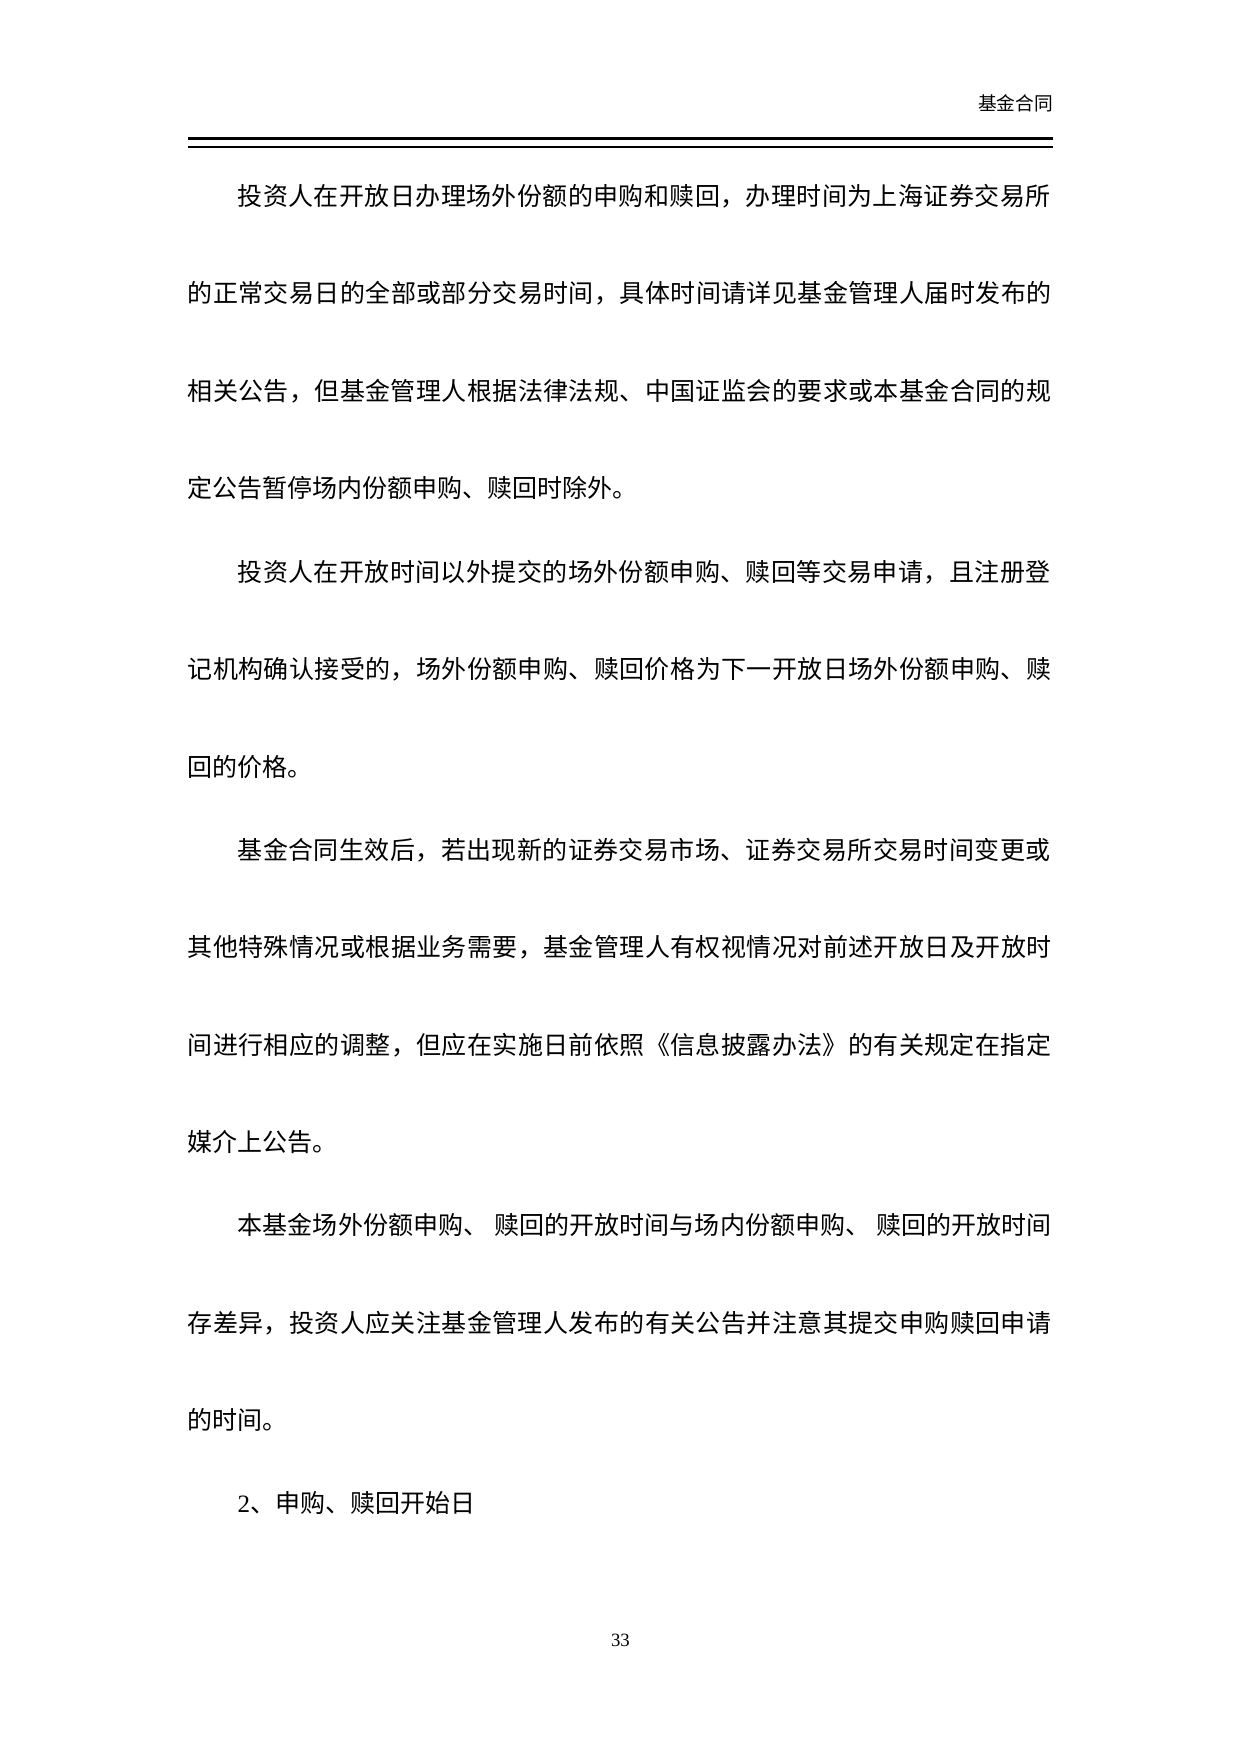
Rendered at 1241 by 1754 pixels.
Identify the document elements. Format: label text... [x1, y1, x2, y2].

text 本基金场外份额申购、 赎回的开放时间与场内份额申购、 赎回的开放时间存差异，投资人应关注基金管理人发布的有关公告并注意其提交申购赎回申请的时间。 [187, 1191, 1053, 1451]
text 基金合同生效后，若出现新的证券交易市场、证券交易所交易时间变更或其他特殊情况或根据业务需要，基金管理人有权视情况对前述开放日及开放时间进行相应的调整，但应在实施日前依照《信息披露办法》的有关规定在指定媒介上公告。 [187, 816, 1053, 1173]
text 投资人在开放日办理场外份额的申购和赎回，办理时间为上海证券交易所的正常交易日的全部或部分交易时间，具体时间请详见基金管理人届时发布的相关公告，但基金管理人根据法律法规、中国证监会的要求或本基金合同的规定公告暂停场内份额申购、赎回时除外。 [187, 162, 1053, 519]
text 投资人在开放时间以外提交的场外份额申购、赎回等交易申请，且注册登记机构确认接受的，场外份额申购、赎回价格为下一开放日场外份额申购、赎回的价格。 [187, 538, 1053, 798]
text 2、申购、赎回开始日 [187, 1469, 1053, 1534]
